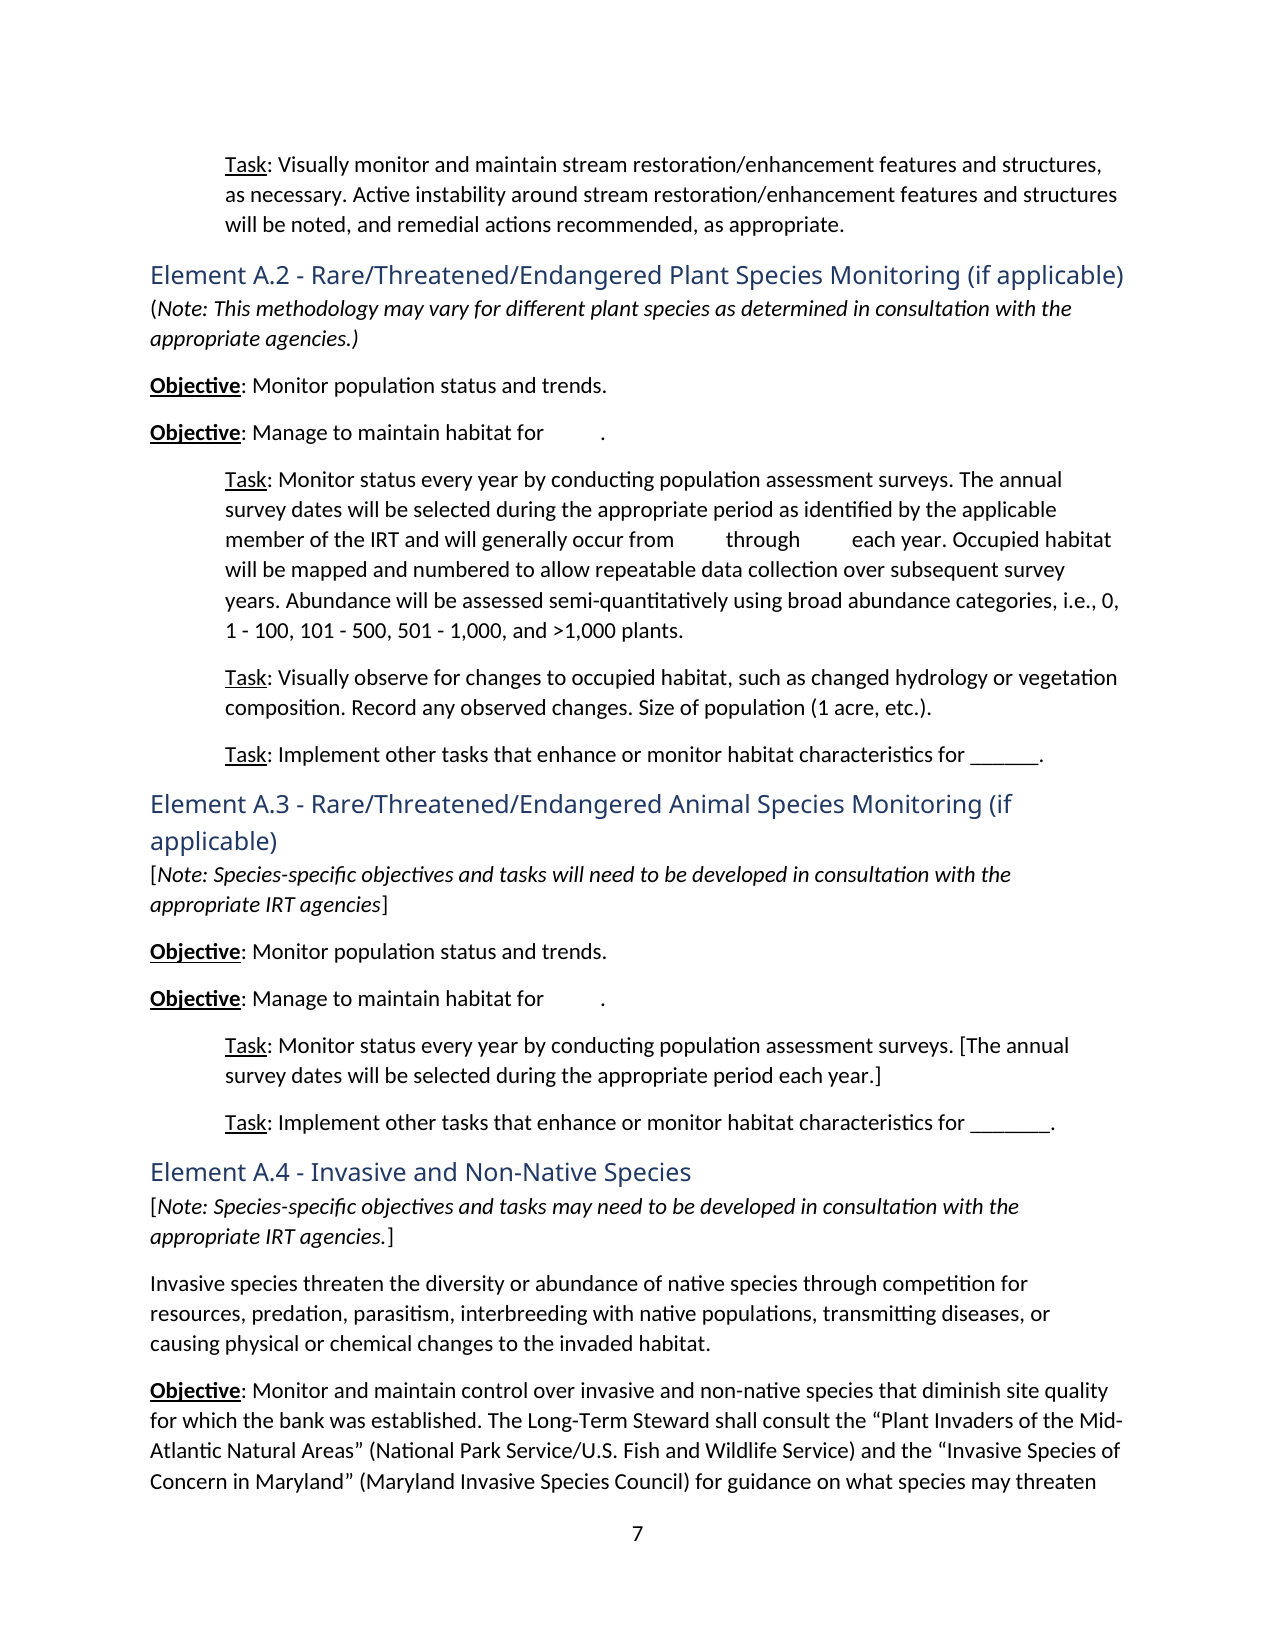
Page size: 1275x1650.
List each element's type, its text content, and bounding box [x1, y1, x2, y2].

text Objective: Monitor population status and trends. [150, 371, 1125, 399]
subtitle Element A.2 - Rare/Threatened/Endangered Plant Species Monitoring (if applicable) [150, 257, 1125, 291]
text Objective: Monitor population status and trends. [150, 937, 1125, 965]
text Task: Visually observe for changes to occupied habitat, such as changed hydrology or vegetation composition. Record any observed changes. Size of population (1 acre, etc.). [225, 663, 1125, 721]
subtitle Element A.4 - Invasive and Non-Native Species [150, 1155, 1125, 1189]
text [150, 1376, 1125, 1495]
text Task: Visually monitor and maintain stream restoration/enhancement features and structures, as necessary. Active instability around stream restoration/enhancement features and structures will be noted, and remedial actions recommended, as appropriate. [225, 150, 1125, 238]
text Objective: Manage to maintain habitat for . [150, 984, 1125, 1012]
text (Note: This methodology may vary for different plant species as determined in consultation with the appropriate agencies.) [150, 294, 1125, 352]
text Objective: Manage to maintain habitat for . [150, 418, 1125, 446]
text [Note: Species-specific objectives and tasks will need to be developed in consultation with the appropriate IRT agencies] [150, 860, 1125, 918]
text Task: Monitor status every year by conducting population assessment surveys. The annual survey dates will be selected during the appropriate period as identified by the applicable member of the IRT and will generally occur from through each year. Occupied habitat will be mapped and numbered to allow repeatable data collection over subsequent survey years. Abundance will be assessed semi-quantitatively using broad abundance categories, i.e., 0, 1 - 100, 101 - 500, 501 - 1,000, and >1,000 plants. [225, 465, 1125, 644]
text Task: Implement other tasks that enhance or monitor habitat characteristics for ______. [225, 740, 1125, 768]
text [Note: Species-specific objectives and tasks may need to be developed in consultation with the appropriate IRT agencies.] [150, 1192, 1125, 1250]
text Task: Implement other tasks that enhance or monitor habitat characteristics for _______. [225, 1108, 1125, 1136]
subtitle Element A.3 - Rare/Threatened/Endangered Animal Species Monitoring (if applicable) [150, 787, 1125, 858]
text Invasive species threaten the diversity or abundance of native species through competition for resources, predation, parasitism, interbreeding with native populations, transmitting diseases, or causing physical or chemical changes to the invaded habitat. [150, 1269, 1125, 1357]
text Task: Monitor status every year by conducting population assessment surveys. [The annual survey dates will be selected during the appropriate period each year.] [225, 1031, 1125, 1089]
